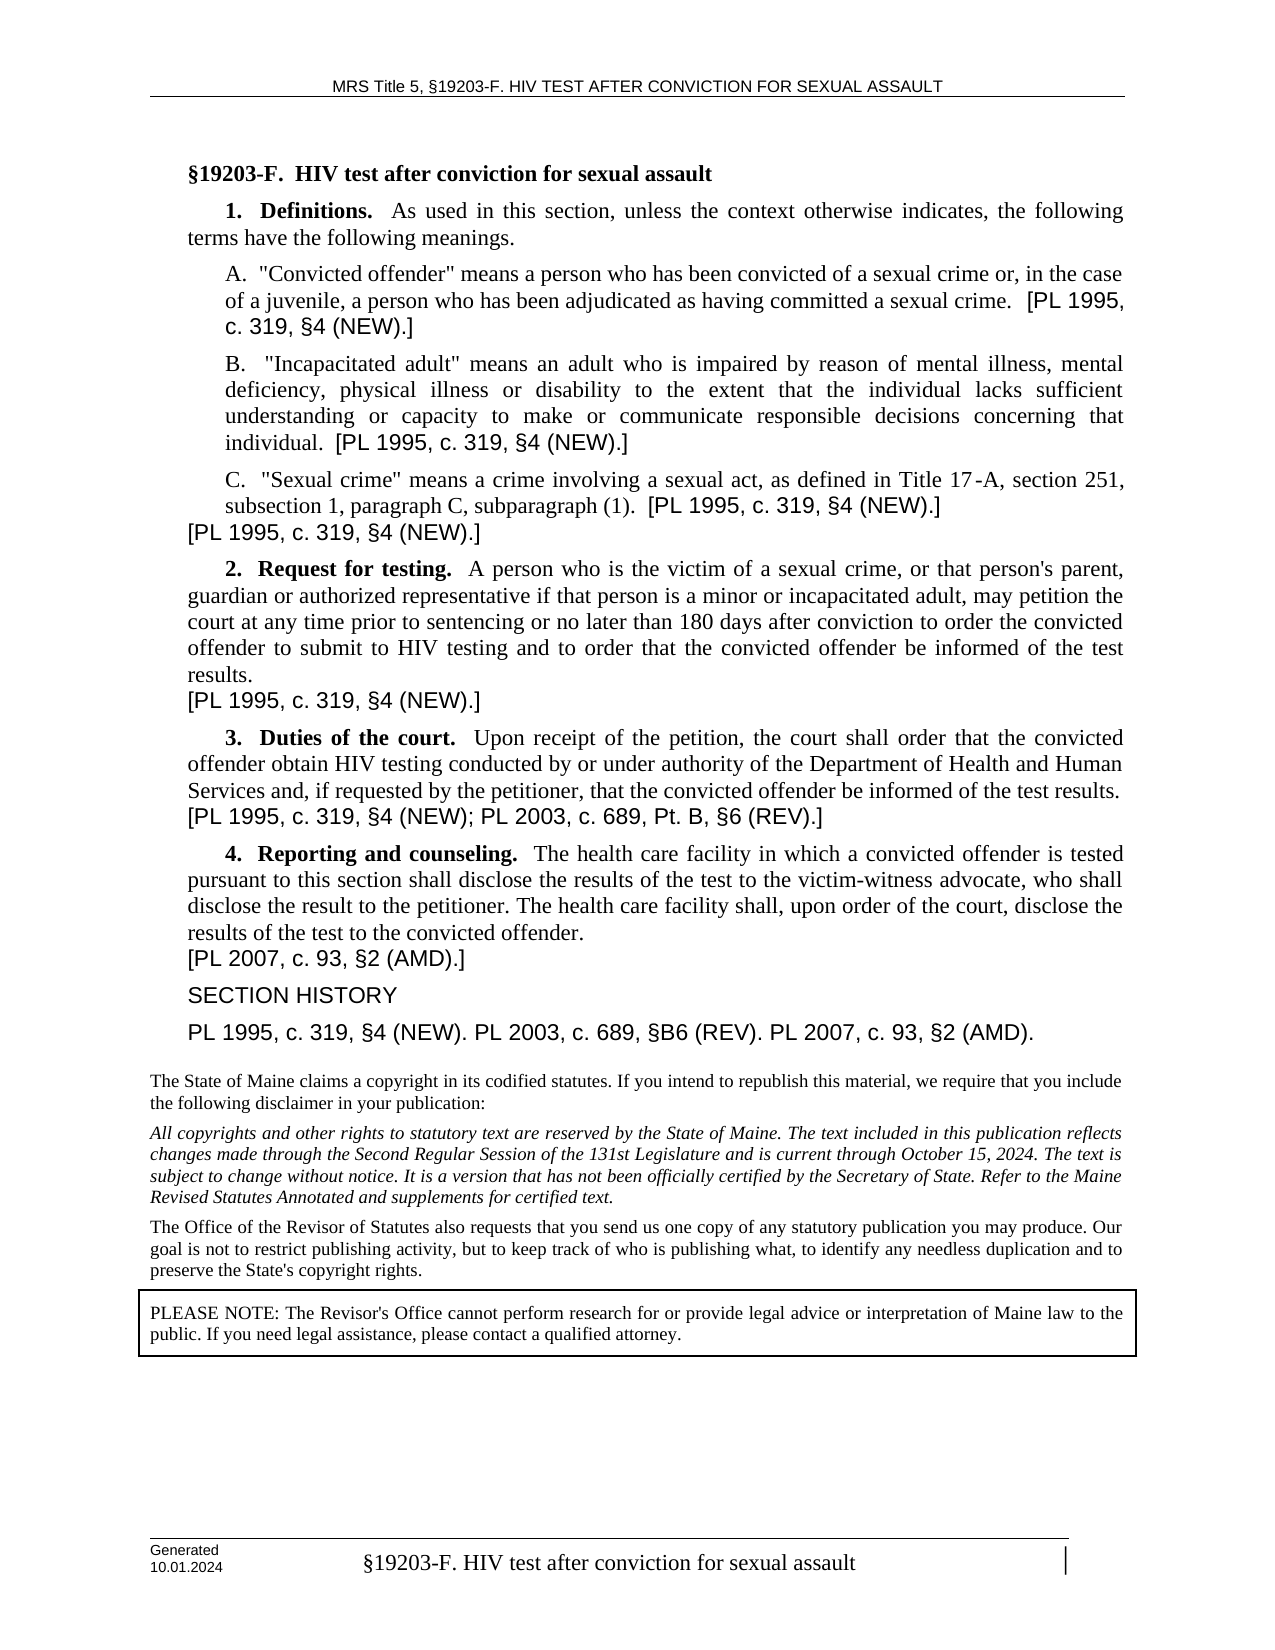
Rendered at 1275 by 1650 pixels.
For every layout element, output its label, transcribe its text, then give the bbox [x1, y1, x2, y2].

text All copyrights and other rights to statutory text are reserved by the State of Maine. The text included in this publication reflects changes made through the Second Regular Session of the 131st Legislature and is current through October 15, 2024 . The text is subject to change without notice. It is a version that has not been officially certified by the Secretary of State. Refer to the Maine Revised Statutes Annotated and supplements for certified text. [150, 1122, 1125, 1208]
text 4. Reporting and counseling. The health care facility in which a convicted offender is tested pursuant to this section shall disclose the results of the test to the victim-witness advocate, who shall disclose the result to the petitioner. The health care facility shall, upon order of the court, disclose the results of the test to the convicted offender. [187, 840, 1125, 945]
text [PL 1995, c. 319, §4 (NEW).] [187, 687, 1125, 713]
text 2. Request for testing. A person who is the victim of a sexual crime, or that person's parent, guardian or authorized representative if that person is a minor or incapacitated adult, may petition the court at any time prior to sentencing or no later than 180 days after conviction to order the convicted offender to submit to HIV testing and to order that the convicted offender be informed of the test results. [187, 555, 1125, 687]
text 3. Duties of the court. Upon receipt of the petition, the court shall order that the convicted offender obtain HIV testing conducted by or under authority of the Department of Health and Human Services and, if requested by the petitioner, that the convicted offender be informed of the test results. [187, 724, 1125, 803]
text [PL 1995, c. 319, §4 (NEW); PL 2003, c. 689, Pt. B, §6 (REV).] [187, 803, 1125, 829]
text PLEASE NOTE: The Revisor's Office cannot perform research for or provide legal advice or interpretation of Maine law to the public. If you need legal assistance, please contact a qualified attorney. [140, 1291, 1135, 1355]
text A. "Convicted offender" means a person who has been convicted of a sexual crime or, in the case of a juvenile, a person who has been adjudicated as having committed a sexual crime. [PL 1995, c. 319, §4 (NEW).] [225, 260, 1125, 339]
text The State of Maine claims a copyright in its codified statutes. If you intend to republish this material, we require that you include the following disclaimer in your publication: [150, 1070, 1125, 1113]
text [PL 1995, c. 319, §4 (NEW).] [187, 519, 1125, 545]
text The Office of the Revisor of Statutes also requests that you send us one copy of any statutory publication you may produce. Our goal is not to restrict publishing activity, but to keep track of who is publishing what, to identify any needless duplication and to preserve the State's copyright rights. [150, 1216, 1125, 1281]
text C. "Sexual crime" means a crime involving a sexual act, as defined in Title 17‑A, section 251, subsection 1, paragraph C, subparagraph (1). [PL 1995, c. 319, §4 (NEW).] [225, 466, 1125, 519]
text SECTION HISTORY [187, 982, 1125, 1008]
text PL 1995, c. 319, §4 (NEW). PL 2003, c. 689, §B6 (REV). PL 2007, c. 93, §2 (AMD). [187, 1019, 1125, 1045]
text [PL 2007, c. 93, §2 (AMD).] [187, 945, 1125, 972]
text §19203-F. HIV test after conviction for sexual assault [187, 160, 1125, 187]
text B. "Incapacitated adult" means an adult who is impaired by reason of mental illness, mental deficiency, physical illness or disability to the extent that the individual lacks sufficient understanding or capacity to make or communicate responsible decisions concerning that individual. [PL 1995, c. 319, §4 (NEW).] [225, 350, 1125, 455]
text 1. Definitions. As used in this section, unless the context otherwise indicates, the following terms have the following meanings. [187, 197, 1125, 250]
